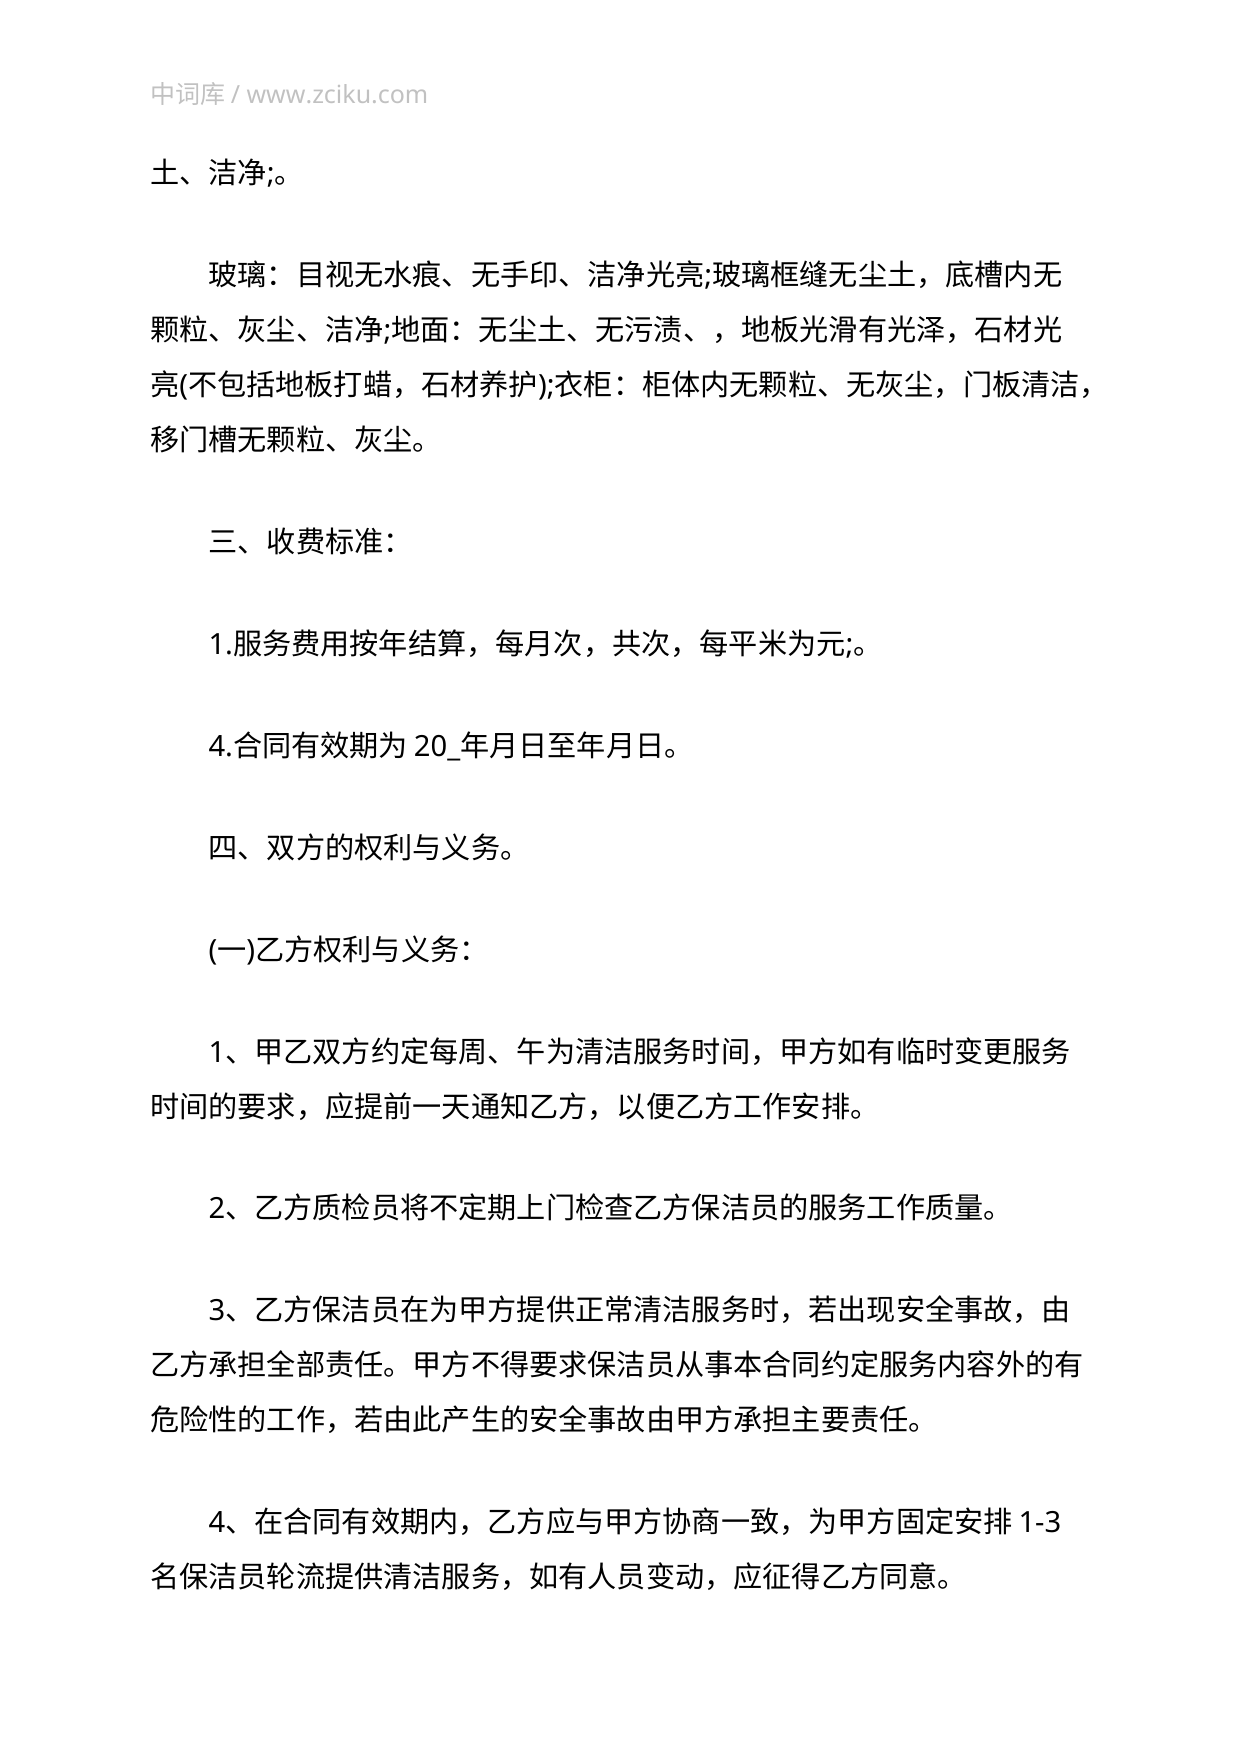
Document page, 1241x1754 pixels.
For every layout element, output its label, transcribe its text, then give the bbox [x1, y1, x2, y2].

text 3、乙方保洁员在为甲方提供正常清洁服务时，若出现安全事故，由乙方承担全部责任。甲方不得要求保洁员从事本合同约定服务内容外的有危险性的工作，若由此产生的安全事故由甲方承担主要责任。 [150, 1287, 1090, 1439]
text 4、在合同有效期内，乙方应与甲方协商一致，为甲方固定安排1-3名保洁员轮流提供清洁服务，如有人员变动，应征得乙方同意。 [150, 1499, 1090, 1596]
text 1、甲乙双方约定每周、午为清洁服务时间，甲方如有临时变更服务时间的要求，应提前一天通知乙方，以便乙方工作安排。 [150, 1028, 1090, 1126]
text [150, 150, 1090, 192]
text 三、收费标准： [150, 519, 1090, 561]
text 玻璃：目视无水痕、无手印、洁净光亮;玻璃框缝无尘土，底槽内无颗粒、灰尘、洁净;地面：无尘土、无污渍、，地板光滑有光泽，石材光亮(不包括地板打蜡，石材养护);衣柜：柜体内无颗粒、无灰尘，门板清洁，移门槽无颗粒、灰尘。 [150, 252, 1090, 459]
text 4.合同有效期为20_年月日至年月日。 [150, 722, 1090, 765]
text 四、双方的权利与义务。 [150, 824, 1090, 867]
text (一)乙方权利与义务： [150, 926, 1090, 969]
text 2、乙方质检员将不定期上门检查乙方保洁员的服务工作质量。 [150, 1185, 1090, 1227]
text 1.服务费用按年结算，每月次，共次，每平米为元;。 [150, 621, 1090, 663]
